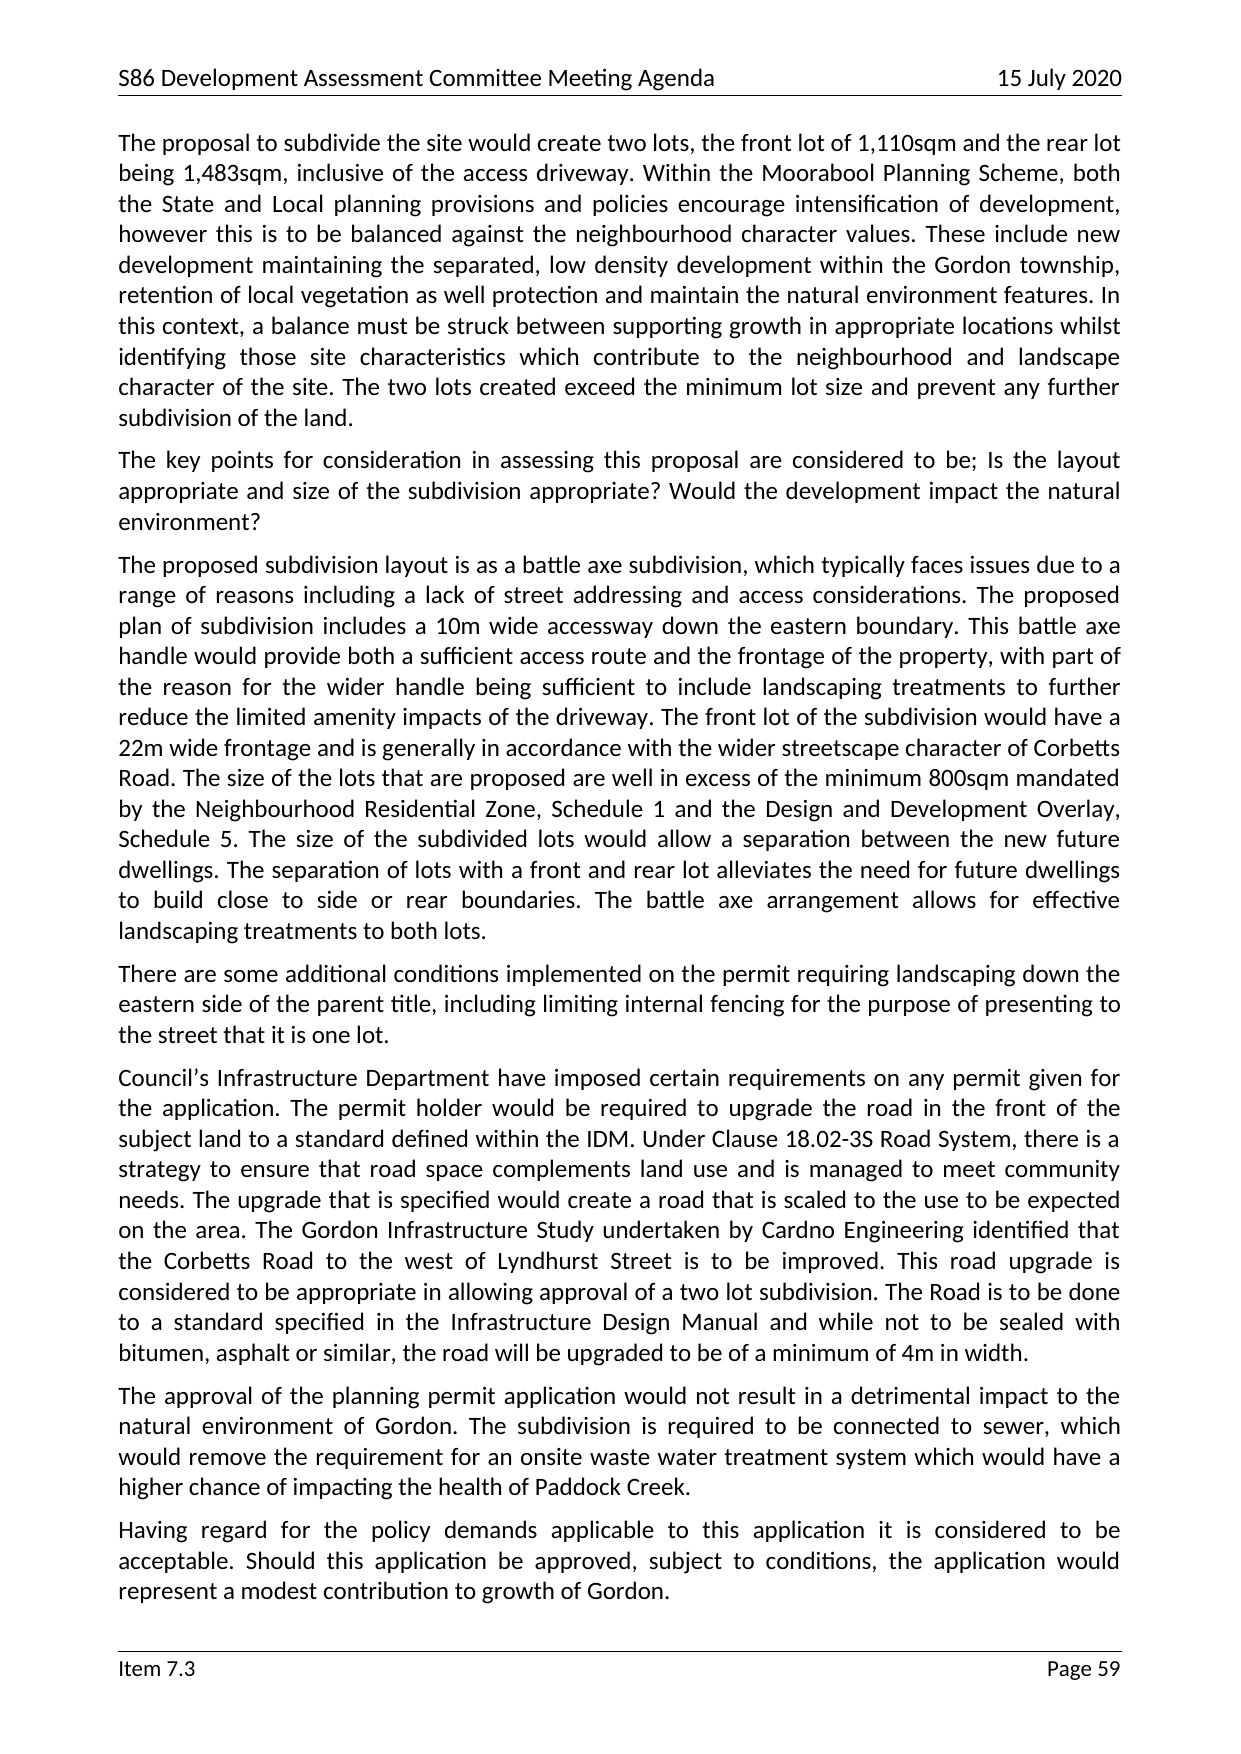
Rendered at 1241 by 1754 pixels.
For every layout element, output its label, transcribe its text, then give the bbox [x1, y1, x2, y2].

text The proposal to subdivide the site would create two lots, the front lot of 1,110sqm and the rear lot being 1,483sqm, inclusive of the access driveway. Within the Moorabool Planning Scheme, both the State and Local planning provisions and policies encourage intensification of development, however this is to be balanced against the neighbourhood character values. These include new development maintaining the separated, low density development within the Gordon township, retention of local vegetation as well protection and maintain the natural environment features. In this context, a balance must be struck between supporting growth in appropriate locations whilst identifying those site characteristics which contribute to the neighbourhood and landscape character of the site. The two lots created exceed the minimum lot size and prevent any further subdivision of the land. [118, 127, 1122, 432]
text There are some additional conditions implemented on the permit requiring landscaping down the eastern side of the parent title, including limiting internal fencing for the purpose of presenting to the street that it is one lot. [118, 958, 1122, 1049]
text The key points for consideration in assessing this proposal are considered to be; Is the layout appropriate and size of the subdivision appropriate? Would the development impact the natural environment? [118, 445, 1122, 536]
text Having regard for the policy demands applicable to this application it is considered to be acceptable. Should this application be approved, subject to conditions, the application would represent a modest contribution to growth of Gordon. [118, 1514, 1122, 1606]
text The approval of the planning permit application would not result in a detrimental impact to the natural environment of Gordon. The subdivision is required to be connected to sewer, which would remove the requirement for an onsite waste water treatment system which would have a higher chance of impacting the health of Paddock Creek. [118, 1380, 1122, 1502]
text The proposed subdivision layout is as a battle axe subdivision, which typically faces issues due to a range of reasons including a lack of street addressing and access considerations. The proposed plan of subdivision includes a 10m wide accessway down the eastern boundary. This battle axe handle would provide both a sufficient access route and the frontage of the property, with part of the reason for the wider handle being sufficient to include landscaping treatments to further reduce the limited amenity impacts of the driveway. The front lot of the subdivision would have a 22m wide frontage and is generally in accordance with the wider streetscape character of Corbetts Road. The size of the lots that are proposed are well in excess of the minimum 800sqm mandated by the Neighbourhood Residential Zone, Schedule 1 and the Design and Development Overlay, Schedule 5. The size of the subdivided lots would allow a separation between the new future dwellings. The separation of lots with a front and rear lot alleviates the need for future dwellings to build close to side or rear boundaries. The battle axe arrangement allows for effective landscaping treatments to both lots. [118, 549, 1122, 946]
text Council’s Infrastructure Department have imposed certain requirements on any permit given for the application. The permit holder would be required to upgrade the road in the front of the subject land to a standard defined within the IDM. Under Clause 18.02-3S Road System, there is a strategy to ensure that road space complements land use and is managed to meet community needs. The upgrade that is specified would create a road that is scaled to the use to be expected on the area. The Gordon Infrastructure Study undertaken by Cardno Engineering identified that the Corbetts Road to the west of Lyndhurst Street is to be improved. This road upgrade is considered to be appropriate in allowing approval of a two lot subdivision. The Road is to be done to a standard specified in the Infrastructure Design Manual and while not to be sealed with bitumen, asphalt or similar, the road will be upgraded to be of a minimum of 4m in width. [118, 1062, 1122, 1367]
